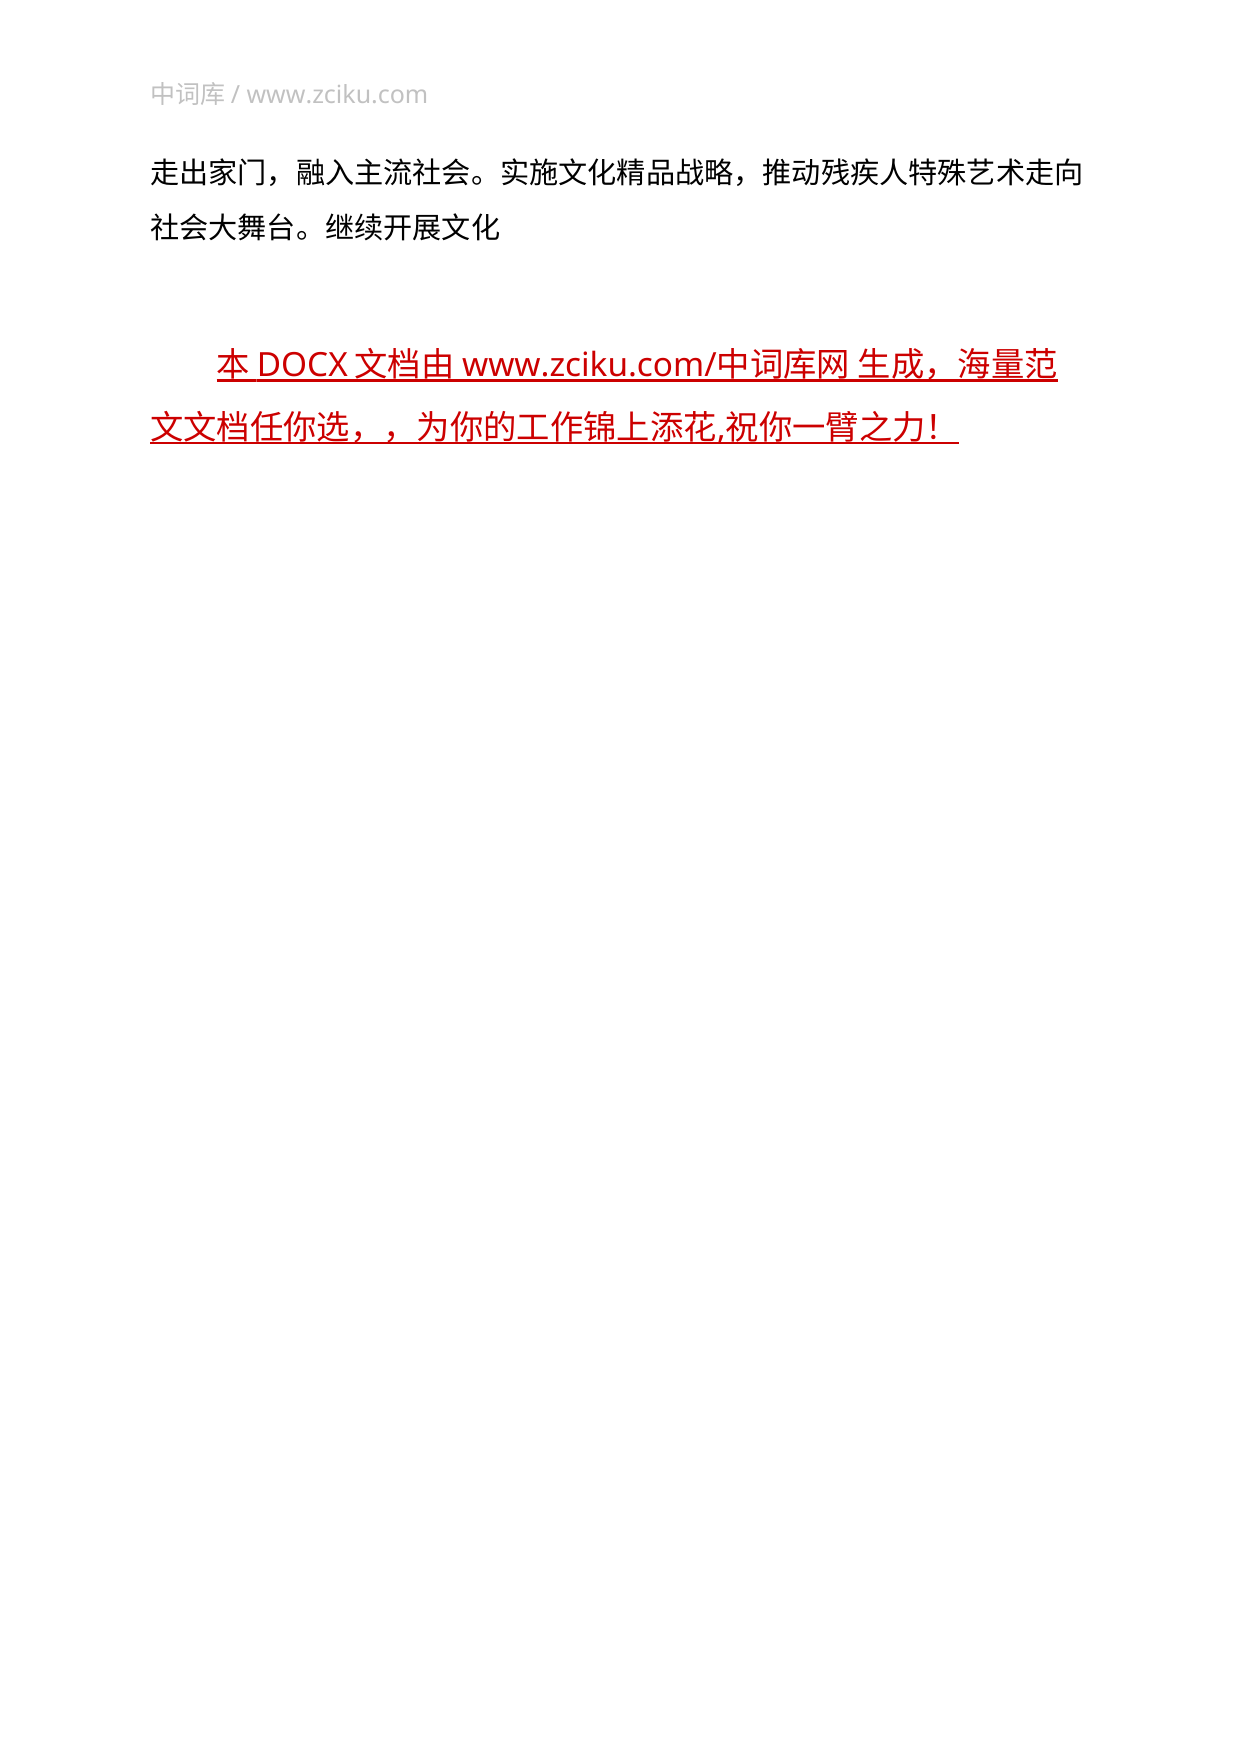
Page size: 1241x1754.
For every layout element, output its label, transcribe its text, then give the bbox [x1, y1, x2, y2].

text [150, 150, 1090, 247]
text 本DOCX文档由 www.zciku.com/中词库网 生成，海量范文文档任你选，，为你的工作锦上添花,祝你一臂之力！ [150, 338, 1090, 449]
